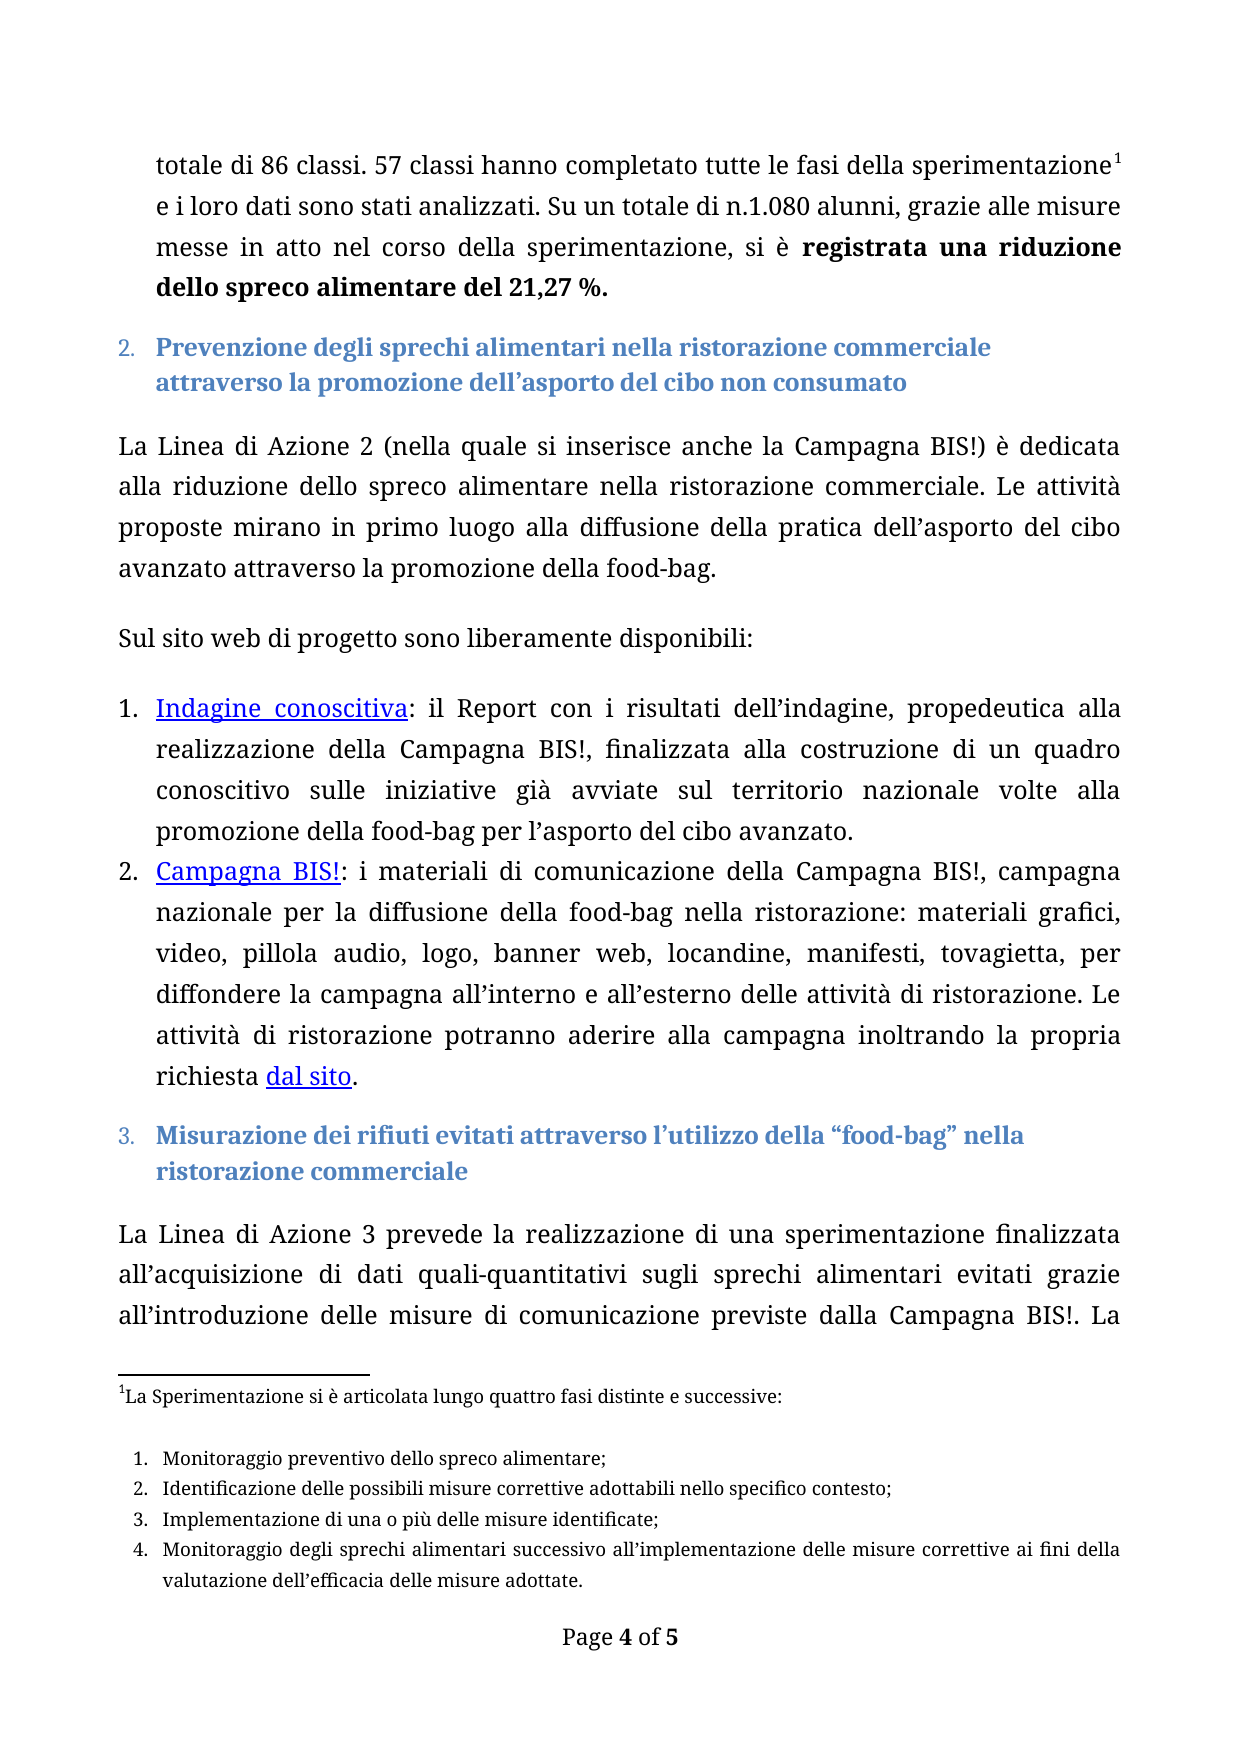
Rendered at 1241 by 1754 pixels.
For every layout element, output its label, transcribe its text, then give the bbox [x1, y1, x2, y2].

text La Linea di Azione 2 (nella quale si inserisce anche la Campagna BIS!) è dedicata alla riduzione dello spreco alimentare nella ristorazione commerciale. Le attività proposte mirano in primo luogo alla diffusione della pratica dell’asporto del cibo avanzato attraverso la promozione della food-bag. [118, 428, 1122, 585]
list Campagna BIS!: i materiali di comunicazione della Campagna BIS!, campagna nazionale per la diffusione della food-bag nella ristorazione: materiali grafici, video, pillola audio, logo, banner web, locandine, manifesti, tovagietta, per diffondere la campagna all’interno e all’esterno delle attività di ristorazione. Le attività di ristorazione potranno aderire alla campagna inoltrando la propria richiesta dal sito. [118, 854, 1122, 1092]
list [118, 148, 1122, 304]
subtitle Prevenzione degli sprechi alimentari nella ristorazione commerciale attraverso la promozione dell’asporto del cibo non consumato [118, 332, 1122, 399]
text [118, 1216, 1122, 1332]
subtitle Misurazione dei rifiuti evitati attraverso l’utilizzo della “food-bag” nella ristorazione commerciale [118, 1120, 1122, 1187]
list Indagine conoscitiva: il Report con i risultati dell’indagine, propedeutica alla realizzazione della Campagna BIS!, finalizzata alla costruzione di un quadro conoscitivo sulle iniziative già avviate sul territorio nazionale volte alla promozione della food-bag per l’asporto del cibo avanzato. [118, 691, 1122, 847]
text Sul sito web di progetto sono liberamente disponibili: [118, 621, 1122, 655]
